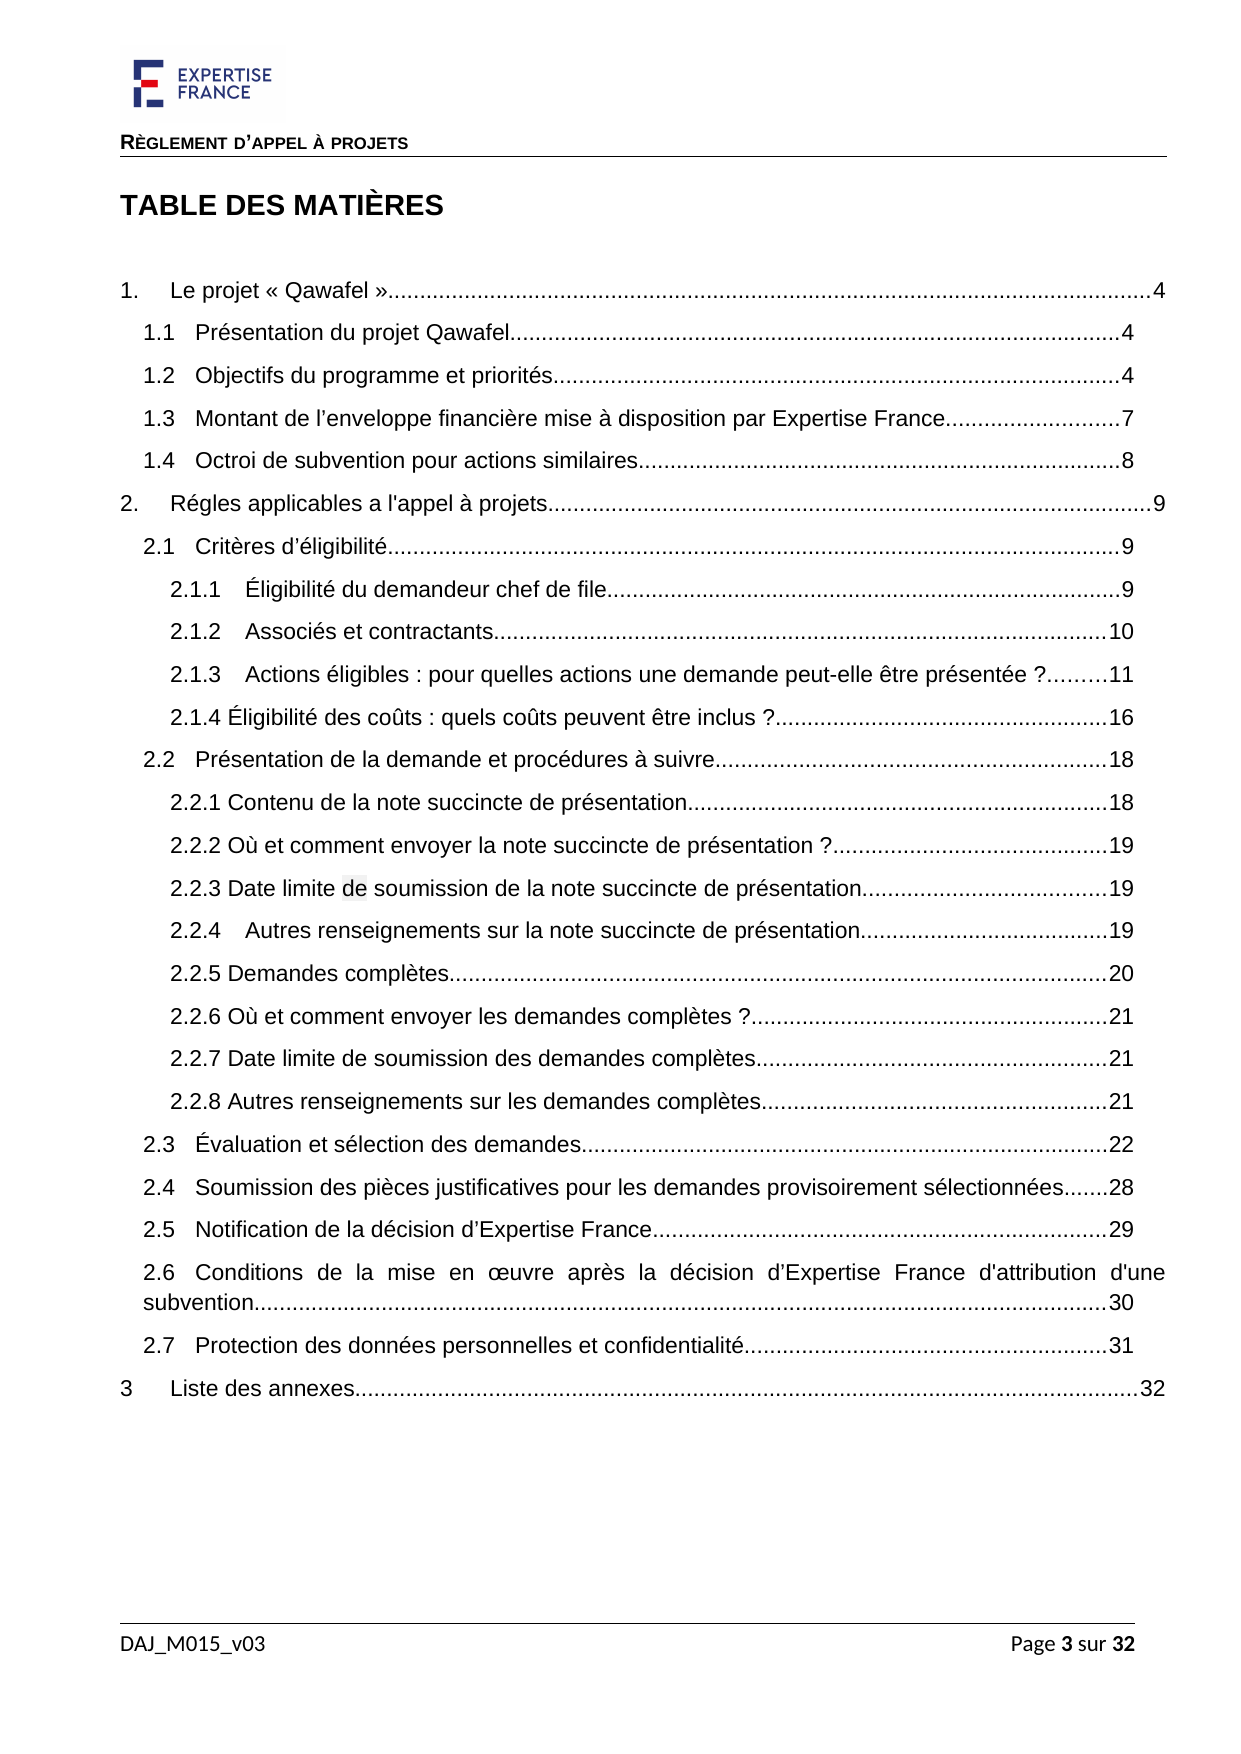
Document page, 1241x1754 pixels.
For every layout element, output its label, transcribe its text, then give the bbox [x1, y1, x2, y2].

text Table des matières [120, 188, 1167, 222]
picture [120, 45, 286, 123]
